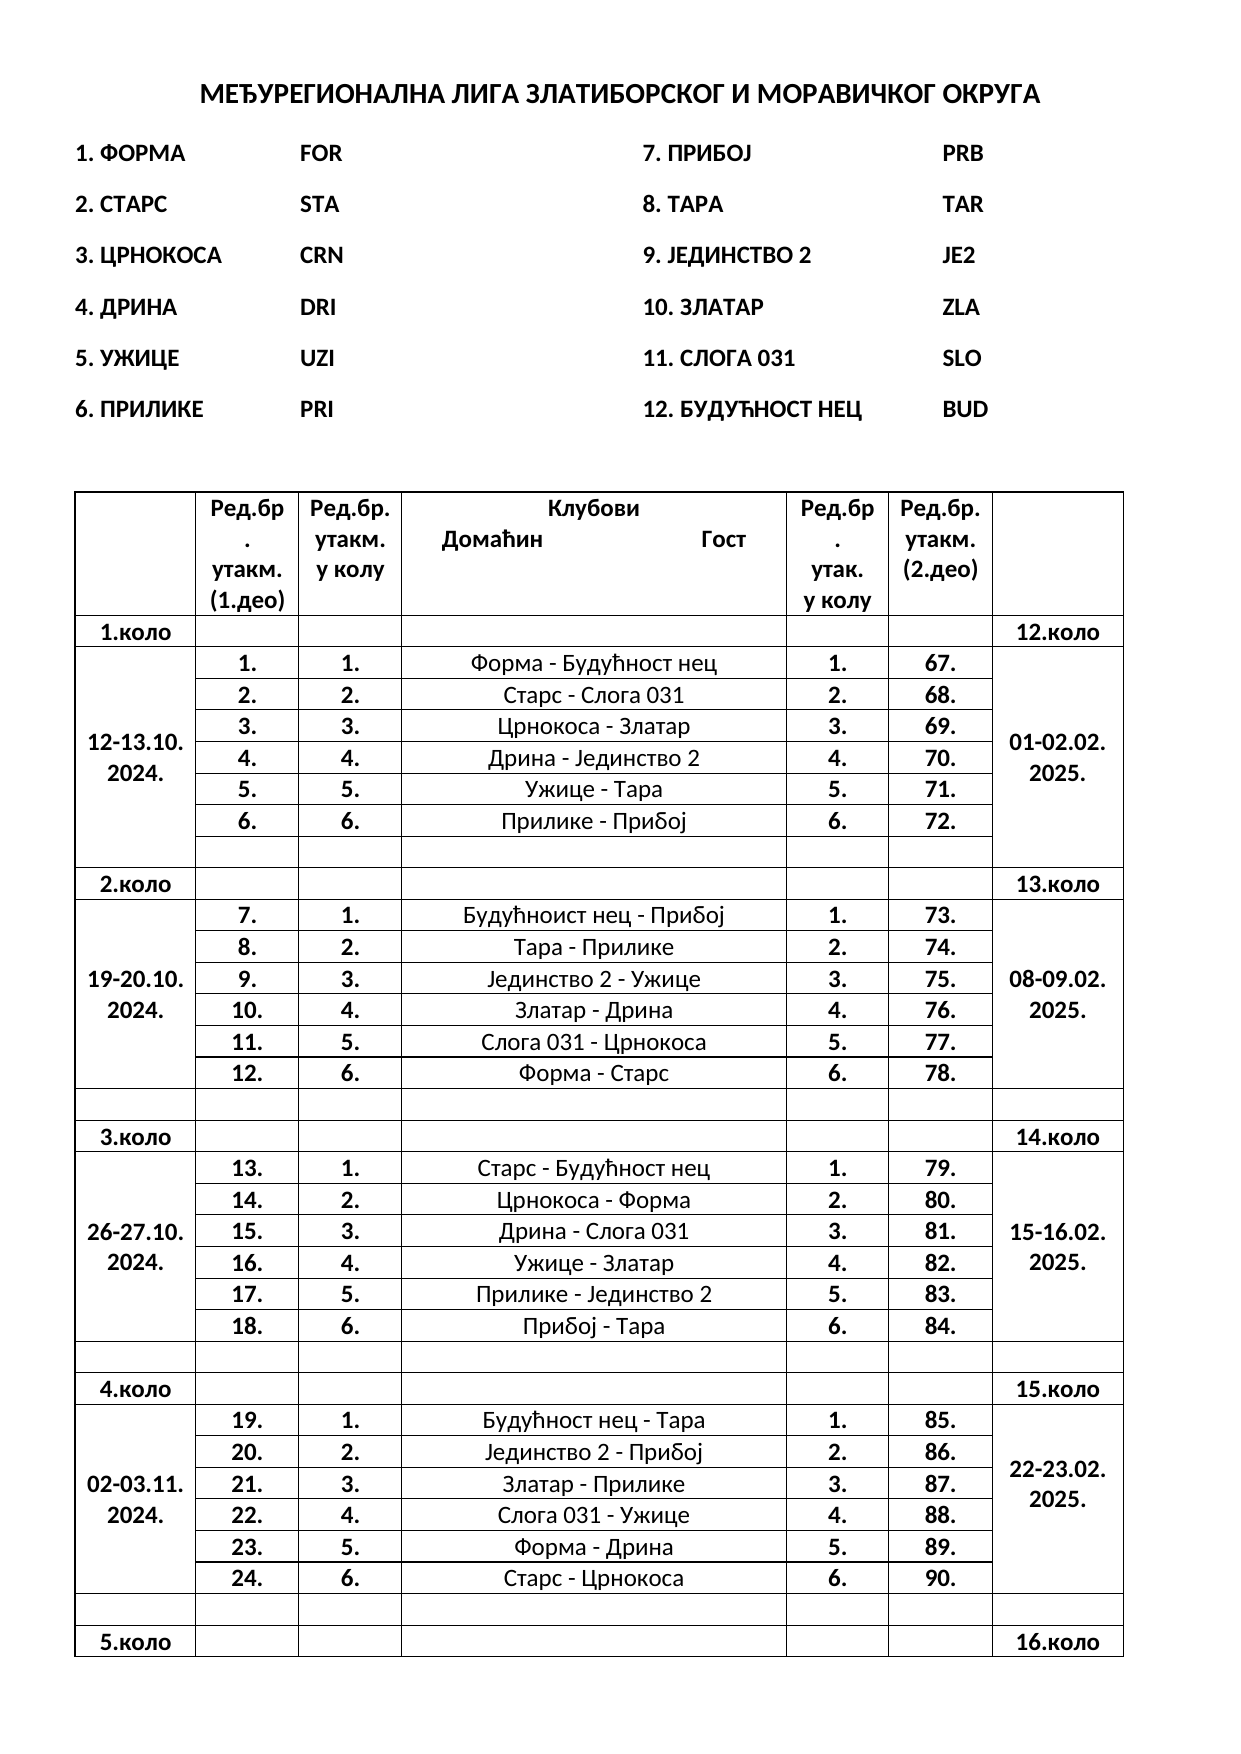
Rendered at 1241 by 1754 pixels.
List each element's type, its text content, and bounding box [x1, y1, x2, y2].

table_cell 21. [196, 1468, 298, 1498]
table_cell 68. [889, 679, 992, 709]
table_cell [993, 1342, 1123, 1372]
table_cell 2. [787, 1184, 888, 1214]
table_cell 72. [889, 805, 992, 836]
table_cell [787, 1626, 888, 1656]
table_cell 17. [196, 1279, 298, 1309]
table_cell 4.коло [76, 1373, 195, 1404]
table_cell Старс - Будућност нец [402, 1152, 786, 1183]
table_cell [299, 1089, 401, 1119]
table_cell [889, 1342, 992, 1372]
table_header Ред.бр. утак. у колу [787, 493, 888, 614]
table_cell [787, 1121, 888, 1151]
table_cell 3.коло [76, 1121, 195, 1151]
table_cell 80. [889, 1184, 992, 1214]
list СЛОГА 031 SLO [642, 342, 1165, 373]
list ПРИБОЈ PRB [642, 137, 1165, 167]
table_cell 79. [889, 1152, 992, 1183]
table_cell 13. [196, 1152, 298, 1183]
table_cell [299, 868, 401, 899]
table_cell 3. [299, 1468, 401, 1498]
table_cell 88. [889, 1499, 992, 1530]
table_cell [889, 837, 992, 867]
table_cell 1. [787, 647, 888, 678]
table_cell 4. [299, 994, 401, 1025]
table_cell Дрина - Слога 031 [402, 1215, 786, 1246]
table_cell 4. [299, 1499, 401, 1530]
table_cell 1. [196, 647, 298, 678]
table_cell [889, 1373, 992, 1404]
table_cell Прилике - Прибој [402, 805, 786, 836]
table_cell Старс - Слога 031 [402, 679, 786, 709]
table_cell 5. [787, 1026, 888, 1056]
table_cell 6. [299, 1310, 401, 1341]
table_cell 87. [889, 1468, 992, 1498]
table_cell 15.коло [993, 1373, 1123, 1404]
table_cell 02-03.11. 2024. [76, 1405, 195, 1593]
table_cell 74. [889, 931, 992, 962]
table_cell Будућноист нец - Прибој [402, 900, 786, 930]
table_cell [196, 868, 298, 899]
table_cell [299, 1594, 401, 1624]
table_cell 1. [299, 1152, 401, 1183]
table_cell [299, 616, 401, 646]
table_cell 77. [889, 1026, 992, 1056]
table_cell Прибој - Тара [402, 1310, 786, 1341]
table_cell 3. [787, 1215, 888, 1246]
table_cell 19-20.10. 2024. [76, 900, 195, 1088]
table_cell 4. [787, 1499, 888, 1530]
list ЦРНОКОСА CRN [75, 239, 598, 270]
table_cell [402, 837, 786, 867]
list ЗЛАТАР ZLA [642, 291, 1165, 321]
table_cell 5. [299, 1279, 401, 1309]
table_cell 6. [787, 805, 888, 836]
table_cell [196, 837, 298, 867]
table_cell Ужице - Златар [402, 1247, 786, 1277]
table_cell [889, 616, 992, 646]
table_cell 6. [299, 1058, 401, 1088]
table_cell [299, 1121, 401, 1151]
table_cell Форма - Будућност нец [402, 647, 786, 678]
table_cell 22. [196, 1499, 298, 1530]
table_cell 6. [299, 805, 401, 836]
table_cell 2. [299, 1184, 401, 1214]
table_cell [787, 1342, 888, 1372]
table_cell 5. [299, 774, 401, 804]
table_cell Форма - Дрина [402, 1531, 786, 1561]
table_cell 73. [889, 900, 992, 930]
table_cell 70. [889, 742, 992, 772]
table_cell 76. [889, 994, 992, 1025]
list ПРИЛИКЕ PRI [75, 393, 598, 424]
table_cell 15-16.02. 2025. [993, 1152, 1123, 1341]
table_cell [993, 1594, 1123, 1624]
table_cell 81. [889, 1215, 992, 1246]
table_cell 14.коло [993, 1121, 1123, 1151]
table_cell [76, 1342, 195, 1372]
table_cell Златар - Прилике [402, 1468, 786, 1498]
table_cell 3. [299, 710, 401, 741]
table_cell 14. [196, 1184, 298, 1214]
table_cell 5. [299, 1531, 401, 1561]
table_cell [402, 1089, 786, 1119]
table_cell 16. [196, 1247, 298, 1277]
table_cell [402, 1594, 786, 1624]
table_cell 24. [196, 1563, 298, 1593]
table_cell Јединство 2 - Прибој [402, 1436, 786, 1467]
table_cell 6. [787, 1058, 888, 1088]
table_cell 5. [787, 774, 888, 804]
table_header Ред.бр. утакм. (1.део) [196, 493, 298, 614]
table_cell [402, 1373, 786, 1404]
table_cell 26-27.10. 2024. [76, 1152, 195, 1341]
table_cell 4. [787, 742, 888, 772]
table_cell [299, 1373, 401, 1404]
table_cell [196, 616, 298, 646]
table_cell [889, 1594, 992, 1624]
table_cell 5. [787, 1279, 888, 1309]
table_cell Старс - Црнокоса [402, 1563, 786, 1593]
table_header Ред.бр. утакм. у колу [299, 493, 401, 614]
table_cell Ужице - Тара [402, 774, 786, 804]
table_cell [196, 1373, 298, 1404]
table_cell 6. [787, 1563, 888, 1593]
table_cell 12. [196, 1058, 298, 1088]
table_cell [402, 616, 786, 646]
table_cell Слога 031 - Црнокоса [402, 1026, 786, 1056]
table_cell 08-09.02. 2025. [993, 900, 1123, 1088]
table_cell 1.коло [76, 616, 195, 646]
table_cell 4. [299, 742, 401, 772]
table_cell 3. [299, 1215, 401, 1246]
table_cell 18. [196, 1310, 298, 1341]
list БУДУЋНОСТ НЕЦ BUD [642, 393, 1165, 424]
table_cell 5. [299, 1026, 401, 1056]
table_cell Форма - Старс [402, 1058, 786, 1088]
table_cell [787, 1373, 888, 1404]
table_cell 2. [299, 931, 401, 962]
table_cell [196, 1089, 298, 1119]
table_cell 22-23.02. 2025. [993, 1405, 1123, 1593]
table_cell 5.коло [76, 1626, 195, 1656]
table_cell 6. [196, 805, 298, 836]
table_cell 12.коло [993, 616, 1123, 646]
table_header [993, 493, 1123, 614]
table_cell 16.коло [993, 1626, 1123, 1656]
table_cell 11. [196, 1026, 298, 1056]
list ДРИНА DRI [75, 291, 598, 321]
table_cell Дрина - Јединство 2 [402, 742, 786, 772]
table_cell 19. [196, 1405, 298, 1435]
table_cell 3. [787, 710, 888, 741]
table_cell Црнокоса - Златар [402, 710, 786, 741]
table_cell 1. [787, 1152, 888, 1183]
table_cell [787, 868, 888, 899]
table_cell [196, 1594, 298, 1624]
table_cell [787, 837, 888, 867]
table_cell 1. [299, 647, 401, 678]
table_cell 20. [196, 1436, 298, 1467]
table_cell 1. [299, 1405, 401, 1435]
list ТАРА TAR [642, 188, 1165, 219]
table_cell [889, 1089, 992, 1119]
table_cell Слога 031 - Ужице [402, 1499, 786, 1530]
table_cell 3. [299, 963, 401, 993]
table_cell 84. [889, 1310, 992, 1341]
table_cell 85. [889, 1405, 992, 1435]
table_cell 82. [889, 1247, 992, 1277]
table_cell 23. [196, 1531, 298, 1561]
table_cell Тара - Прилике [402, 931, 786, 962]
table_cell 8. [196, 931, 298, 962]
table_cell 89. [889, 1531, 992, 1561]
table_cell [196, 1342, 298, 1372]
table_cell Јединство 2 - Ужице [402, 963, 786, 993]
table_cell 1. [299, 900, 401, 930]
list ФОРМА FOR [75, 137, 598, 167]
table_cell 71. [889, 774, 992, 804]
table_cell [993, 1089, 1123, 1119]
table_cell 1. [787, 900, 888, 930]
table_cell 9. [196, 963, 298, 993]
table_cell 7. [196, 900, 298, 930]
list СТАРС STA [75, 188, 598, 219]
list УЖИЦЕ UZI [75, 342, 598, 373]
table_cell 15. [196, 1215, 298, 1246]
table_cell [76, 1089, 195, 1119]
list ЈЕДИНСТВО 2 JE2 [642, 239, 1165, 270]
table_cell Прилике - Јединство 2 [402, 1279, 786, 1309]
table_cell [299, 837, 401, 867]
table_cell 2. [787, 931, 888, 962]
table_cell 5. [787, 1531, 888, 1561]
table_cell [787, 616, 888, 646]
table_cell [787, 1089, 888, 1119]
table_cell [889, 1626, 992, 1656]
table_cell 4. [196, 742, 298, 772]
table_cell Златар - Дрина [402, 994, 786, 1025]
table_cell 3. [787, 1468, 888, 1498]
table_cell 86. [889, 1436, 992, 1467]
table_cell 13.коло [993, 868, 1123, 899]
table_cell 5. [196, 774, 298, 804]
table_cell 4. [787, 1247, 888, 1277]
table_cell 90. [889, 1563, 992, 1593]
table_cell 2. [787, 1436, 888, 1467]
text МЕЂУРЕГИОНАЛНА ЛИГА ЗЛАТИБОРСКОГ И МОРАВИЧКОГ ОКРУГА [75, 75, 1165, 111]
table_cell [299, 1626, 401, 1656]
table_cell 4. [299, 1247, 401, 1277]
table_cell 2. [787, 679, 888, 709]
table_cell [889, 868, 992, 899]
table_cell 2. [299, 679, 401, 709]
table_cell [402, 1626, 786, 1656]
table_cell 6. [787, 1310, 888, 1341]
table_cell [787, 1594, 888, 1624]
table_cell [196, 1626, 298, 1656]
table_cell 01-02.02. 2025. [993, 647, 1123, 867]
table_cell [402, 868, 786, 899]
table_cell [402, 1121, 786, 1151]
table_cell [889, 1121, 992, 1151]
table_cell 12-13.10. 2024. [76, 647, 195, 867]
table_cell 2. [196, 679, 298, 709]
table_header [76, 493, 195, 614]
table_cell 3. [787, 963, 888, 993]
table_cell 75. [889, 963, 992, 993]
table_cell 69. [889, 710, 992, 741]
table_cell 67. [889, 647, 992, 678]
table_cell 10. [196, 994, 298, 1025]
table_cell 78. [889, 1058, 992, 1088]
table_cell [402, 1342, 786, 1372]
table_cell 2.коло [76, 868, 195, 899]
table_cell 1. [787, 1405, 888, 1435]
table_cell [196, 1121, 298, 1151]
table_cell Будућност нец - Тара [402, 1405, 786, 1435]
table_header Клубови Домаћин Гост [402, 493, 786, 614]
table_cell 83. [889, 1279, 992, 1309]
table_cell [299, 1342, 401, 1372]
table_cell [76, 1594, 195, 1624]
table_cell 6. [299, 1563, 401, 1593]
table_cell 3. [196, 710, 298, 741]
table_header Ред.бр. утакм. (2.део) [889, 493, 992, 614]
table_cell 4. [787, 994, 888, 1025]
table_cell Црнокоса - Форма [402, 1184, 786, 1214]
table_cell 2. [299, 1436, 401, 1467]
